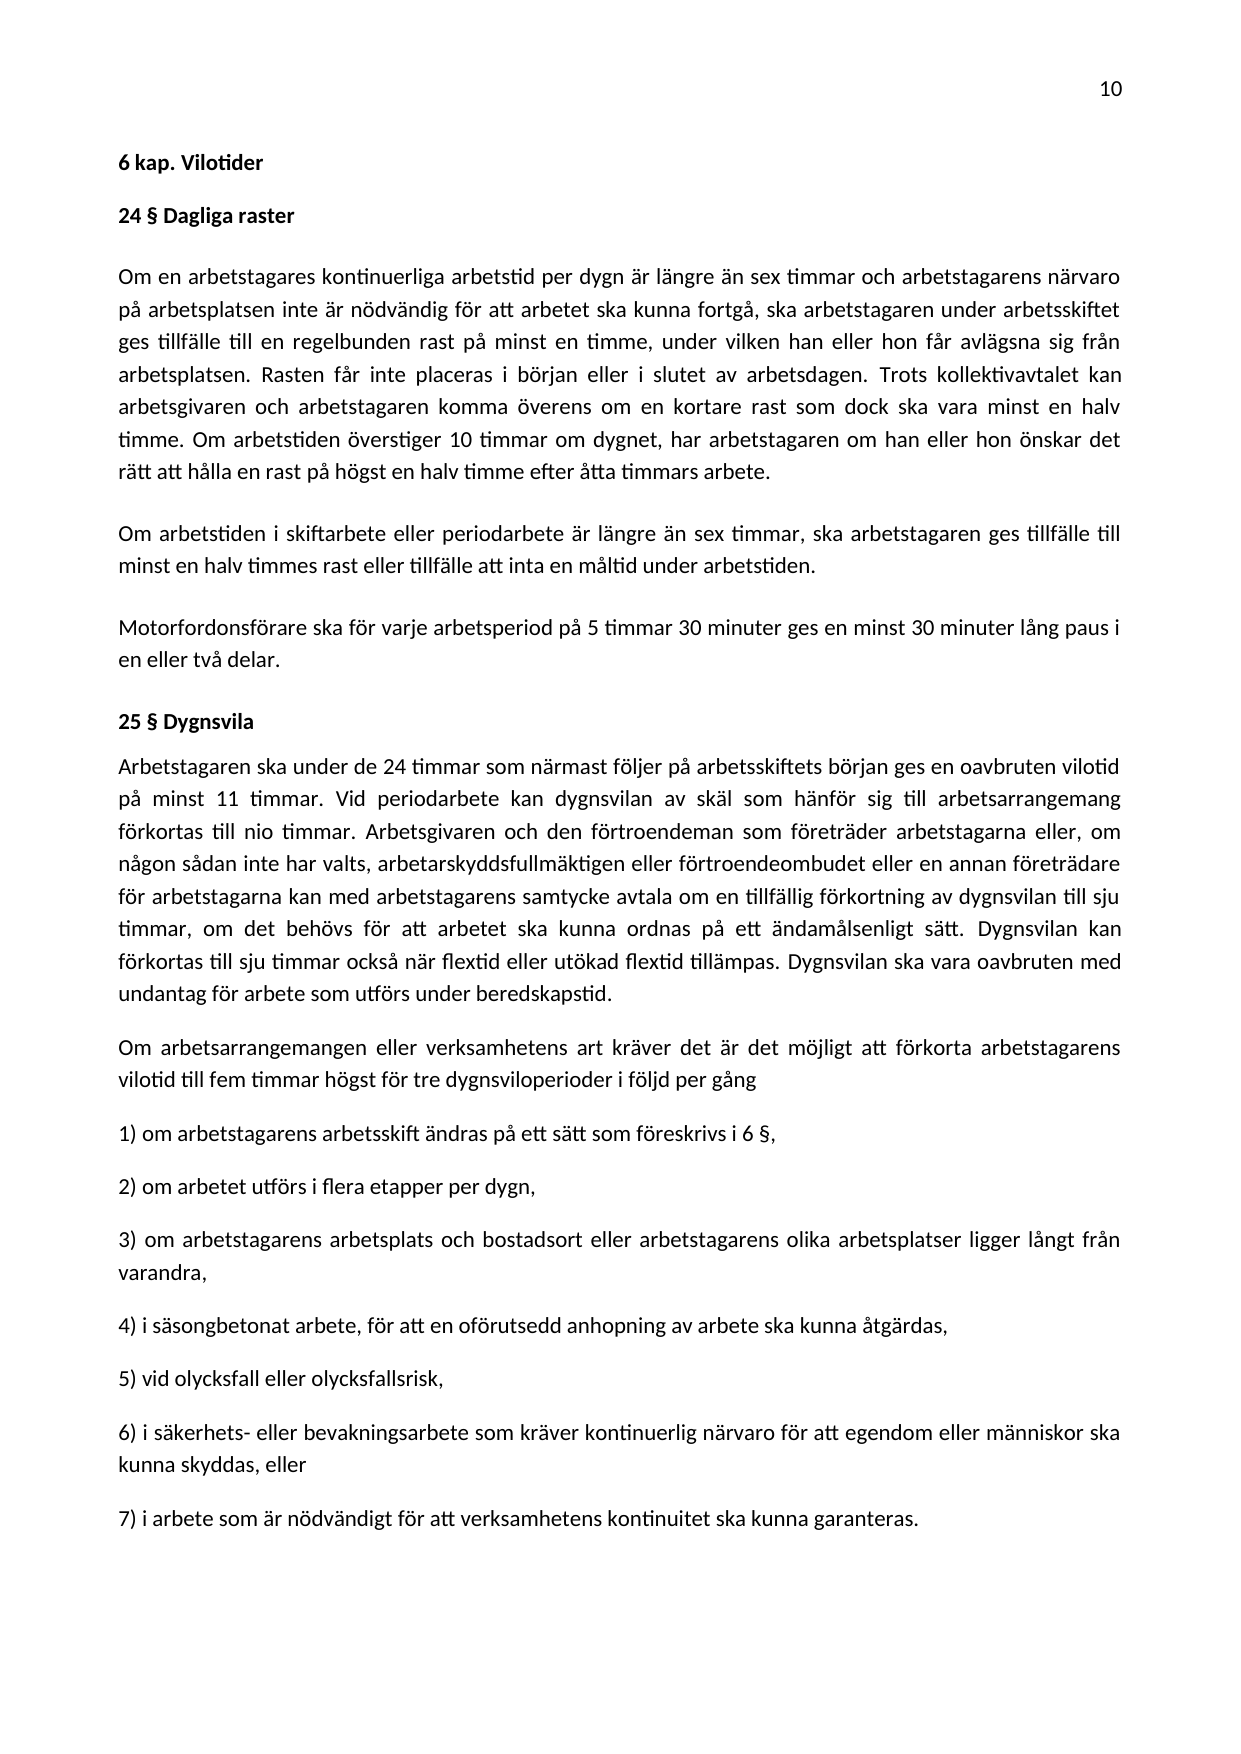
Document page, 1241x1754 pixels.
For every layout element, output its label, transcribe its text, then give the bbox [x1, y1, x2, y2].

text 7) i arbete som är nödvändigt för att verksamhetens kontinuitet ska kunna garanteras. [118, 1504, 1122, 1532]
subtitle 6 kap. Vilotider [118, 148, 1122, 176]
text 6) i säkerhets- eller bevakningsarbete som kräver kontinuerlig närvaro för att egendom eller människor ska kunna skyddas, eller [118, 1418, 1122, 1478]
title 25 § Dygnsvila [118, 707, 1122, 735]
text Om arbetstiden i skiftarbete eller periodarbete är längre än sex timmar, ska arbetstagaren ges tillfälle till minst en halv timmes rast eller tillfälle att inta en måltid under arbetstiden. [118, 519, 1122, 579]
text 1) om arbetstagarens arbetsskift ändras på ett sätt som föreskrivs i 6 §, [118, 1119, 1122, 1147]
title 24 § Dagliga raster [118, 201, 1122, 229]
text Om arbetsarrangemangen eller verksamhetens art kräver det är det möjligt att förkorta arbetstagarens vilotid till fem timmar högst för tre dygnsviloperioder i följd per gång [118, 1033, 1122, 1093]
text 5) vid olycksfall eller olycksfallsrisk, [118, 1364, 1122, 1392]
text Motorfordonsförare ska för varje arbetsperiod på 5 timmar 30 minuter ges en minst 30 minuter lång paus i en eller två delar. [118, 613, 1122, 674]
text 3) om arbetstagarens arbetsplats och bostadsort eller arbetstagarens olika arbetsplatser ligger långt från varandra, [118, 1225, 1122, 1286]
text Arbetstagaren ska under de 24 timmar som närmast följer på arbetsskiftets början ges en oavbruten vilotid på minst 11 timmar. Vid periodarbete kan dygnsvilan av skäl som hänför sig till arbetsarrangemang förkortas till nio timmar. Arbetsgivaren och den förtroendeman som företräder arbetstagarna eller, om någon sådan inte har valts, arbetarskyddsfullmäktigen eller förtroendeombudet eller en annan företrädare för arbetstagarna kan med arbetstagarens samtycke avtala om en tillfällig förkortning av dygnsvilan till sju timmar, om det behövs för att arbetet ska kunna ordnas på ett ändamålsenligt sätt. Dygnsvilan kan förkortas till sju timmar också när flextid eller utökad flextid tillämpas. Dygnsvilan ska vara oavbruten med undantag för arbete som utförs under beredskapstid. [118, 752, 1122, 1007]
text 2) om arbetet utförs i flera etapper per dygn, [118, 1172, 1122, 1200]
text Om en arbetstagares kontinuerliga arbetstid per dygn är längre än sex timmar och arbetstagarens närvaro på arbetsplatsen inte är nödvändig för att arbetet ska kunna fortgå, ska arbetstagaren under arbetsskiftet ges tillfälle till en regelbunden rast på minst en timme, under vilken han eller hon får avlägsna sig från arbetsplatsen. Rasten får inte placeras i början eller i slutet av arbetsdagen. Trots kollektivavtalet kan arbetsgivaren och arbetstagaren komma överens om en kortare rast som dock ska vara minst en halv timme. Om arbetstiden överstiger 10 timmar om dygnet, har arbetstagaren om han eller hon önskar det rätt att hålla en rast på högst en halv timme efter åtta timmars arbete. [118, 262, 1122, 485]
text 4) i säsongbetonat arbete, för att en oförutsedd anhopning av arbete ska kunna åtgärdas, [118, 1311, 1122, 1339]
